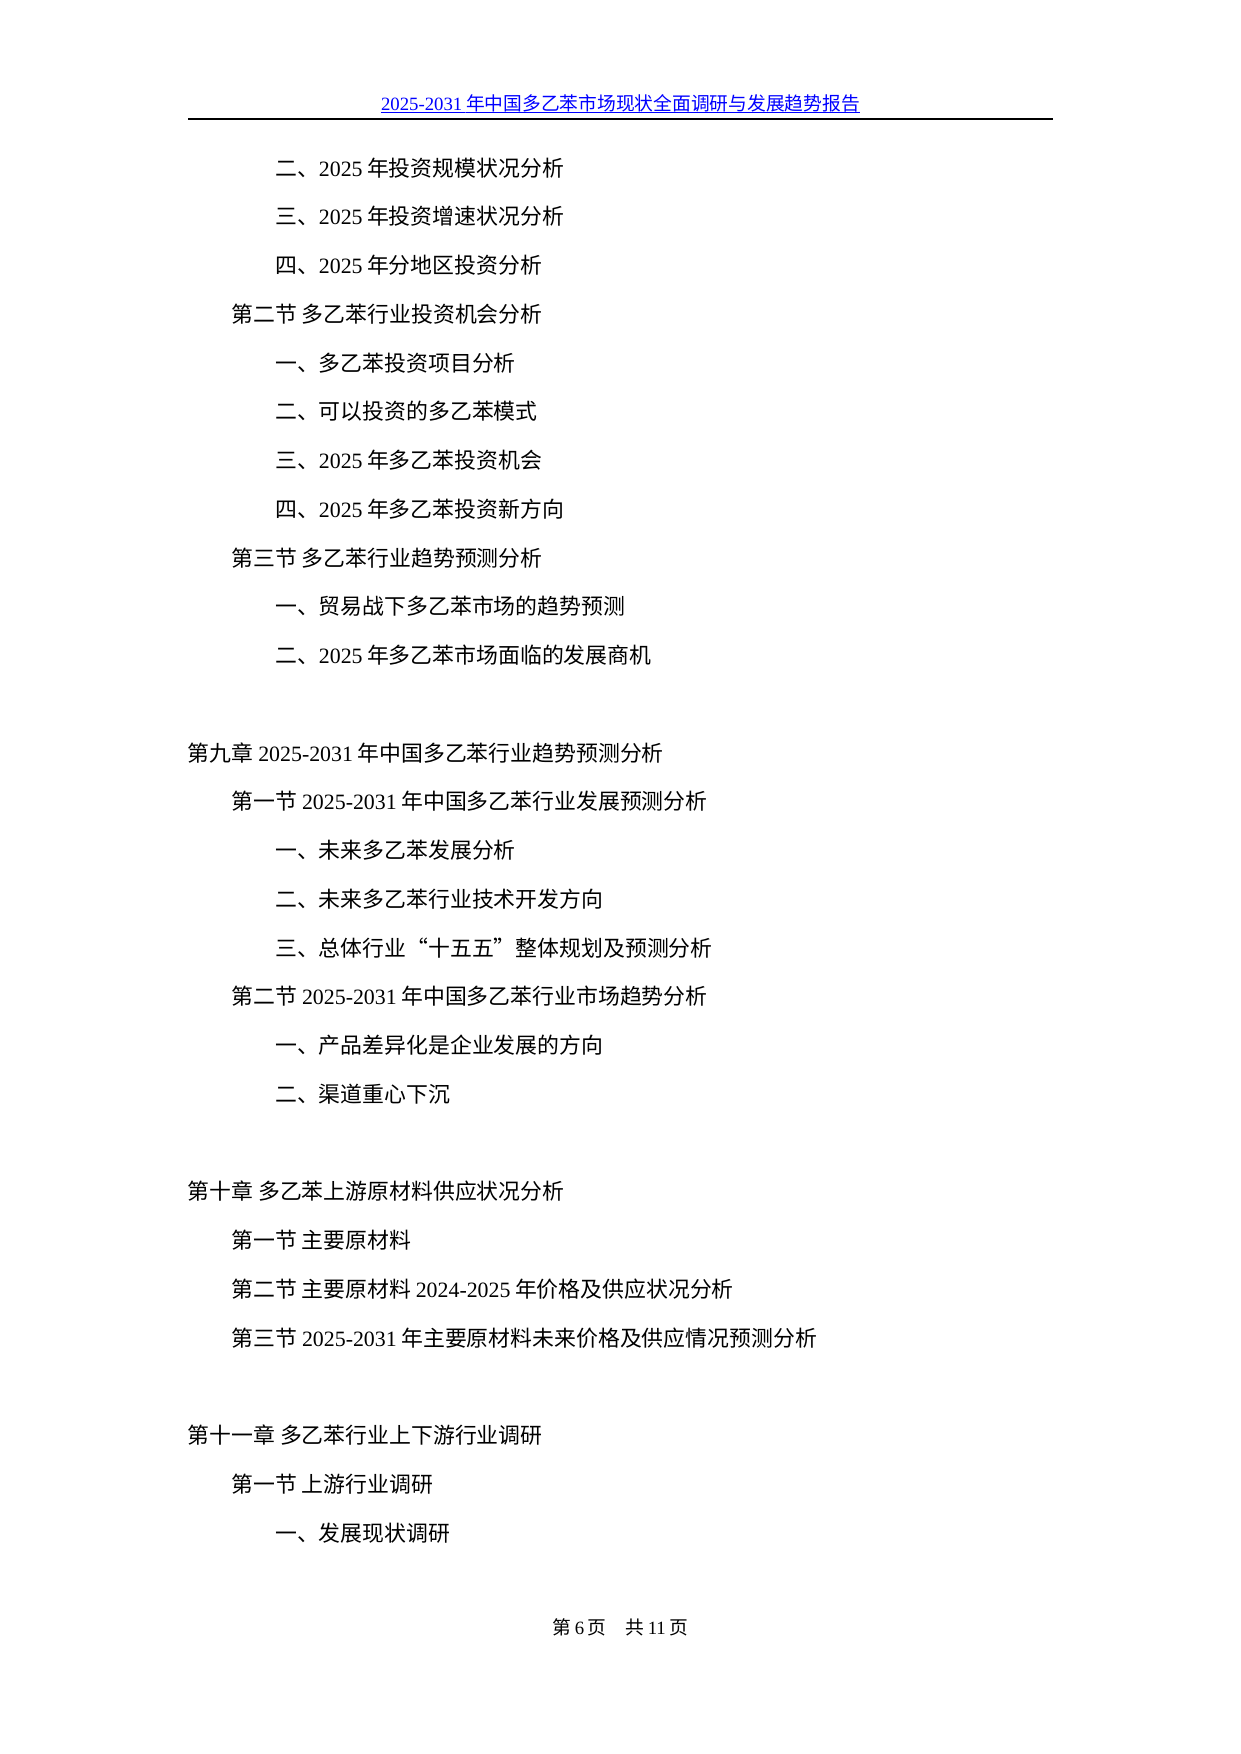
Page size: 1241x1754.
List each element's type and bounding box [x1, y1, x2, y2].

text [187, 150, 1053, 1548]
